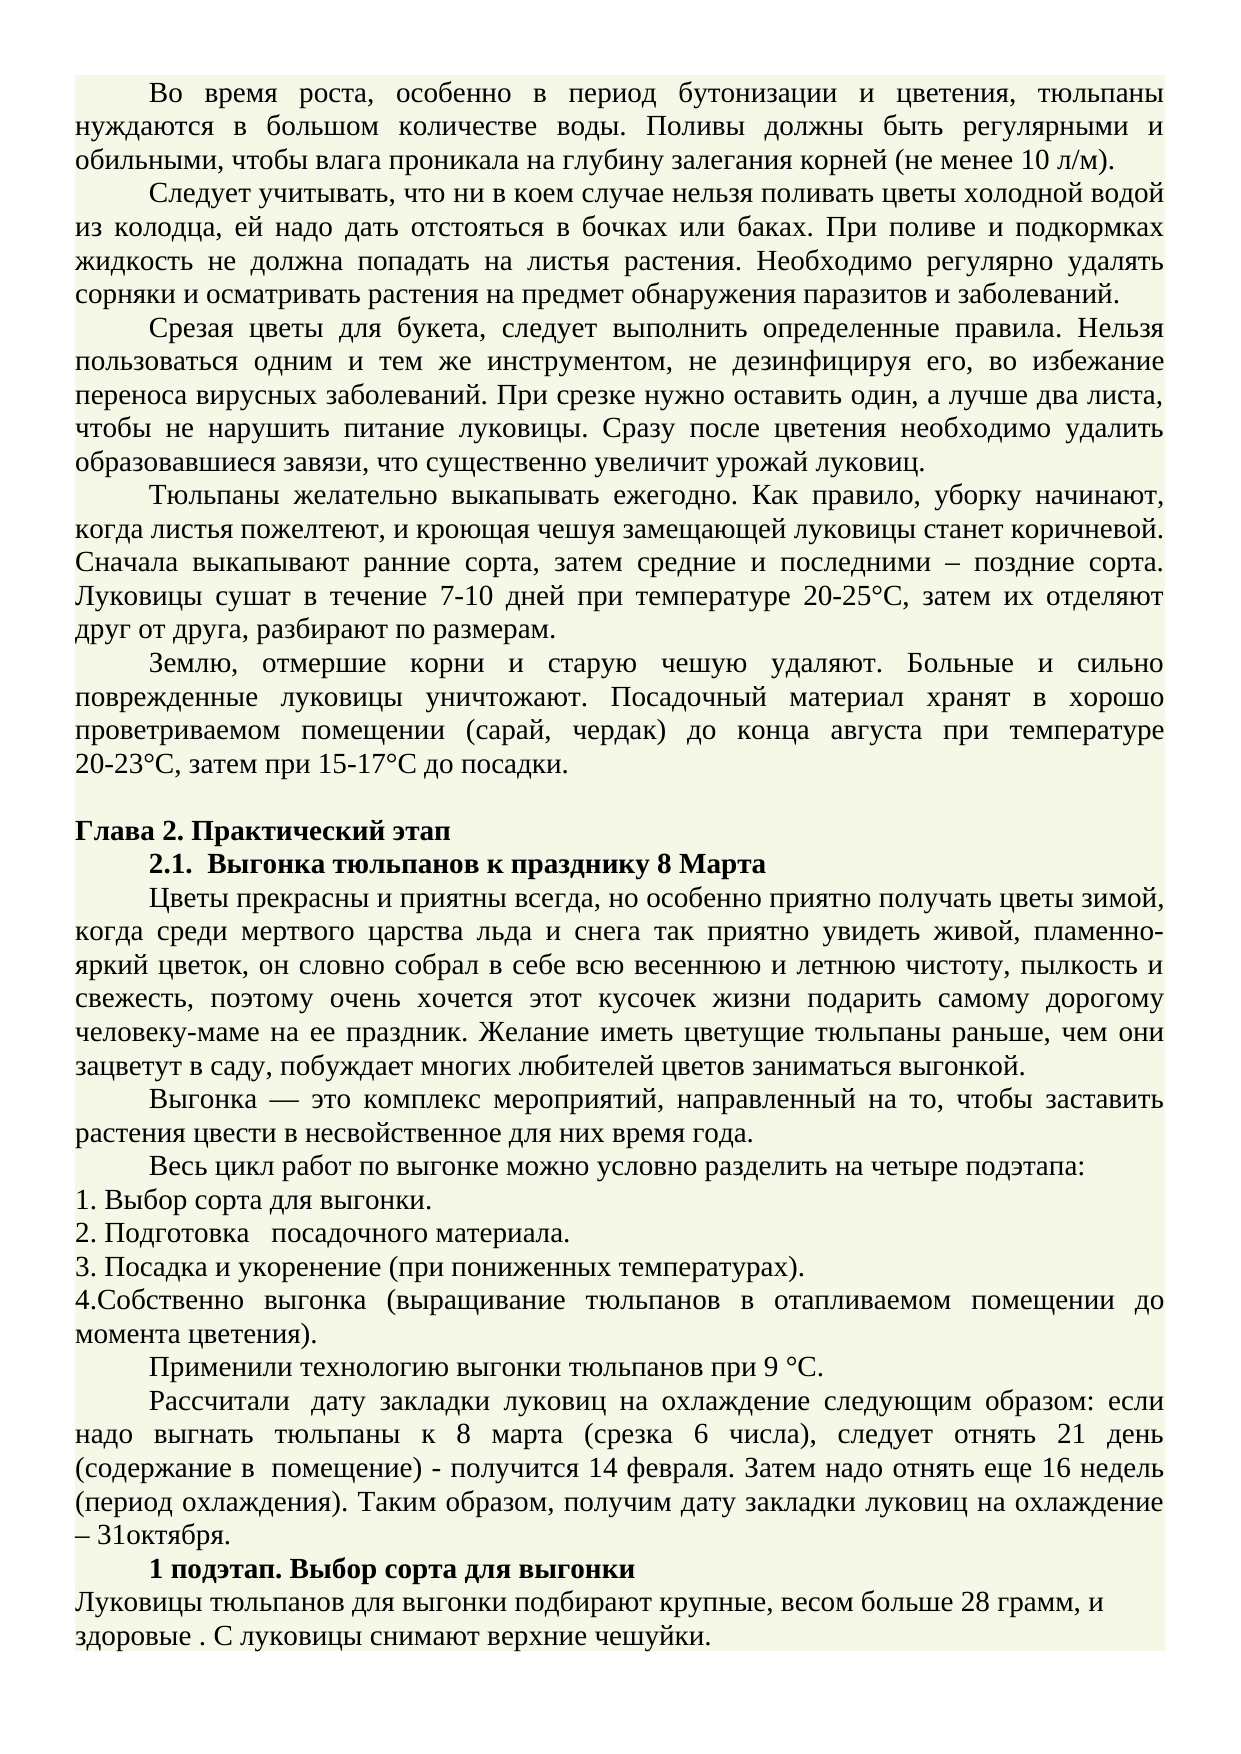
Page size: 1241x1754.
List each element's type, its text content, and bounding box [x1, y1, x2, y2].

text 1 подэтап. Выбор сорта для выгонки [75, 1551, 1165, 1584]
text 1. Выбор сорта для выгонки. [75, 1182, 1165, 1215]
text Во время роста, особенно в период бутонизации и цветения, тюльпаны нуждаются в большом количестве воды. Поливы должны быть регулярными и обильными, чтобы влага проникала на глубину залегания корней (не менее 10 л/м). [75, 75, 1165, 176]
text Применили технологию выгонки тюльпанов при 9 °С. [75, 1349, 1165, 1383]
text 2. Подготовка посадочного материала. [75, 1215, 1165, 1249]
text Рассчитали дату закладки луковиц на охлаждение следующим образом: если надо выгнать тюльпаны к 8 марта (срезка 6 числа), следует отнять 21 день (содержание в помещение) - получится 14 февраля. Затем надо отнять еще 16 недель (период охлаждения). Таким образом, получим дату закладки луковиц на охлаждение – 31октября. [75, 1383, 1165, 1551]
text Глава 2. Практический этап [75, 813, 1165, 846]
text Весь цикл работ по выгонке можно условно разделить на четыре подэтапа: [75, 1148, 1165, 1182]
text 3. Посадка и укоренение (при пониженных температурах). [75, 1249, 1165, 1282]
text Следует учитывать, что ни в коем случае нельзя поливать цветы холодной водой из колодца, ей надо дать отстояться в бочках или баках. При поливе и подкормках жидкость не должна попадать на листья растения. Необходимо регулярно удалять сорняки и осматривать растения на предмет обнаружения паразитов и заболеваний. [75, 176, 1165, 310]
text Цветы прекрасны и приятны всегда, но особенно приятно получать цветы зимой, когда среди мертвого царства льда и снега так приятно увидеть живой, пламенно- яркий цветок, он словно собрал в себе всю весеннюю и летнюю чистоту, пылкость и свежесть, поэтому очень хочется этот кусочек жизни подарить самому дорогому человеку-маме на ее праздник. Желание иметь цветущие тюльпаны раньше, чем они зацветут в саду, побуждает многих любителей цветов заниматься выгонкой. [75, 880, 1165, 1081]
text Землю, отмершие корни и старую чешую удаляют. Больные и сильно поврежденные луковицы уничтожают. Посадочный материал хранят в хорошо проветриваемом помещении (сарай, чердак) до конца августа при температуре 20-23°C, затем при 15-17°C до посадки. [75, 645, 1165, 779]
text 4.Собственно выгонка (выращивание тюльпанов в отапливаемом помещении до момента цветения). [75, 1282, 1165, 1349]
text 2.1. Выгонка тюльпанов к празднику 8 Марта [75, 846, 1165, 880]
text Тюльпаны желательно выкапывать ежегодно. Как правило, уборку начинают, когда листья пожелтеют, и кроющая чешуя замещающей луковицы станет коричневой. Сначала выкапывают ранние сорта, затем средние и последними – поздние сорта. Луковицы сушат в течение 7-10 дней при температуре 20-25°С, затем их отделяют друг от друга, разбирают по размерам. [75, 477, 1165, 645]
text Выгонка — это комплекс мероприятий, направленный на то, чтобы заставить растения цвести в несвойственное для них время года. [75, 1081, 1165, 1148]
text Срезая цветы для букета, следует выполнить определенные правила. Нельзя пользоваться одним и тем же инструментом, не дезинфицируя его, во избежание переноса вирусных заболеваний. При срезке нужно оставить один, а лучше два листа, чтобы не нарушить питание луковицы. Сразу после цветения необходимо удалить образовавшиеся завязи, что существенно увеличит урожай луковиц. [75, 310, 1165, 477]
text Луковицы тюльпанов для выгонки подбирают крупные, весом больше 28 грамм, и здоровые . С луковицы снимают верхние чешуйки. [75, 1584, 1165, 1651]
